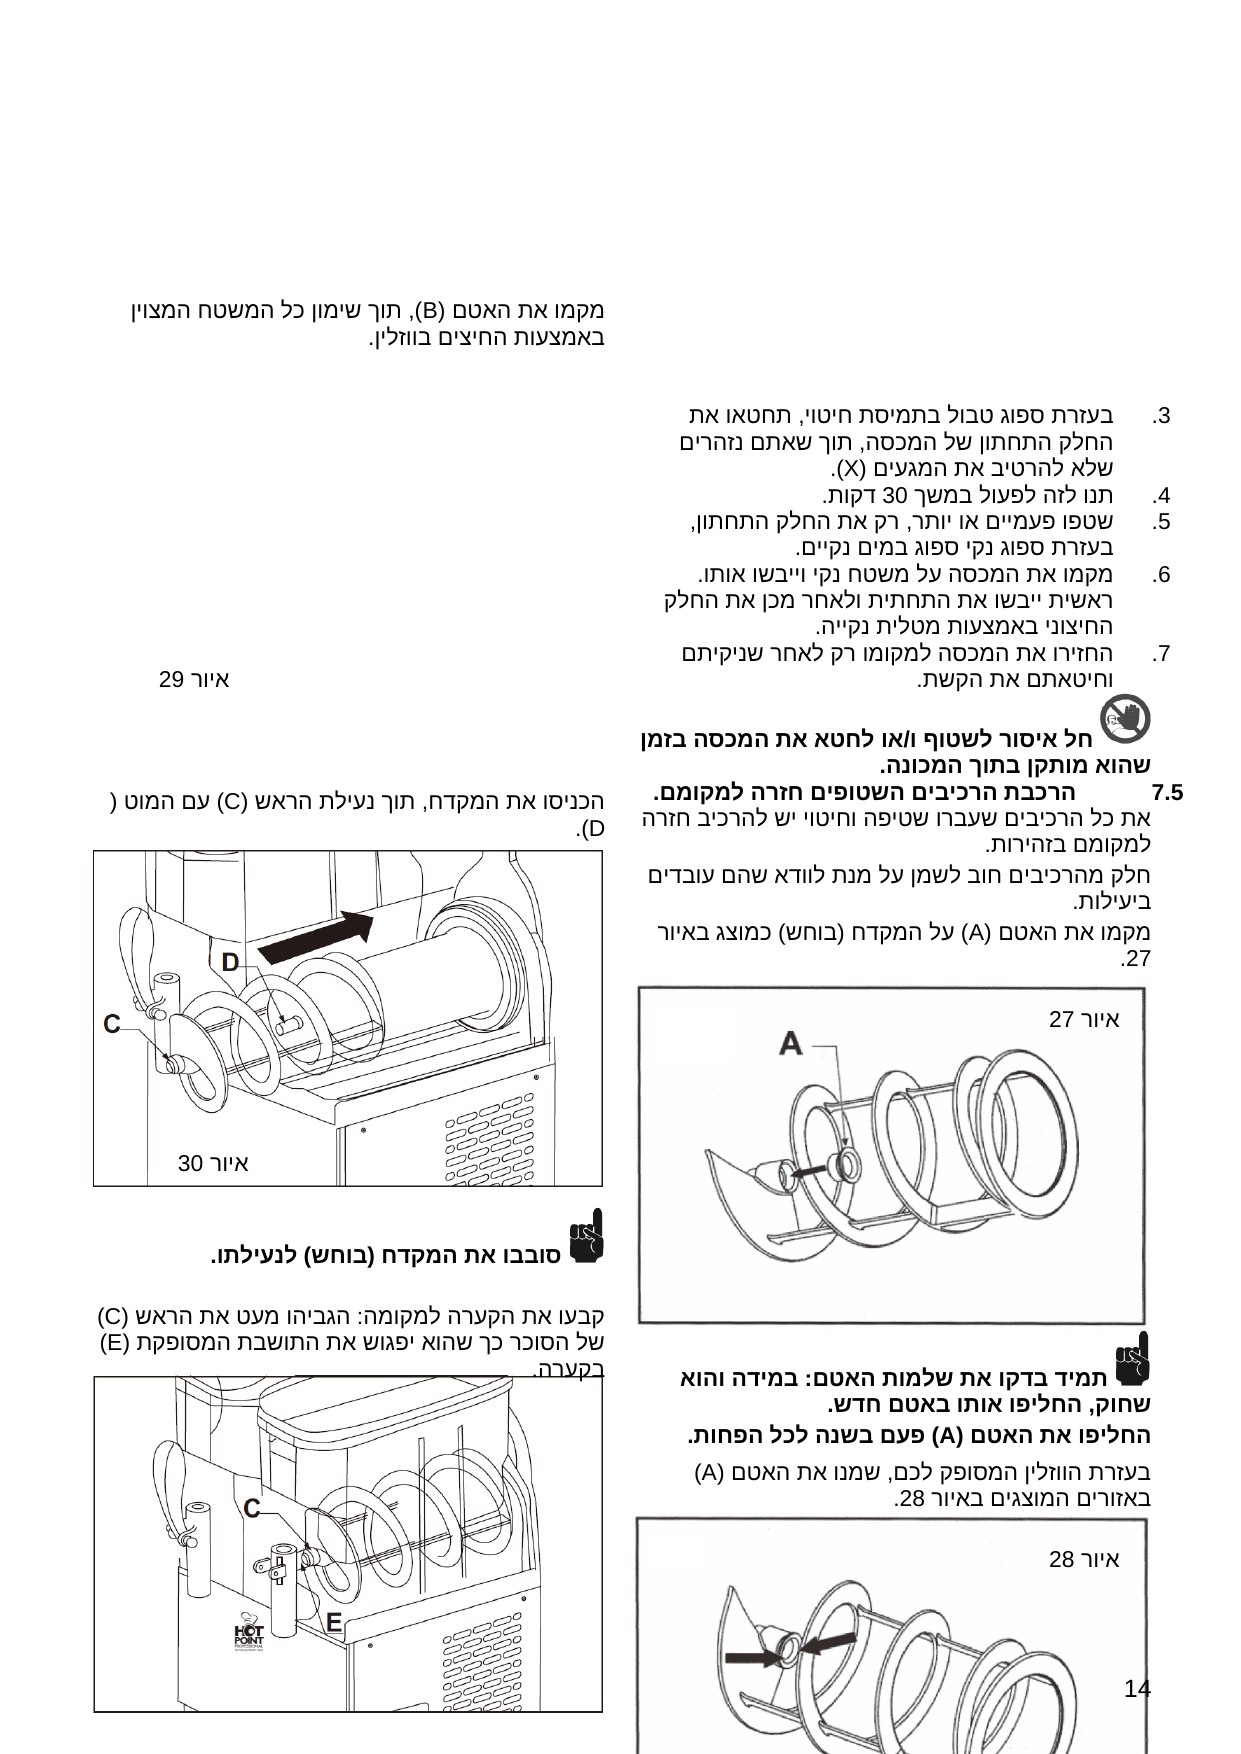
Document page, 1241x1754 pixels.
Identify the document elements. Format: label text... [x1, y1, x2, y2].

list תנו לזה לפעול במשך 30 דקות. [635, 482, 1152, 508]
text בעזרת הווזלין המסופק לכם, שמנו את האטם (A) באזורים המוצגים באיור 28. [635, 1459, 1152, 1512]
text את כל הרכיבים שעברו שטיפה וחיטוי יש להרכיב חזרה למקומם בזהירות. [635, 805, 1152, 858]
text איור 30 [89, 1150, 605, 1177]
text מקמו את האטם (B), תוך שימון כל המשטח המצוין באמצעות החיצים בווזלין. [89, 297, 605, 350]
list הרכבת הרכיבים השטופים חזרה למקומם. [635, 778, 1152, 805]
text החליפו את האטם (A) פעם בשנה לכל הפחות. [635, 1422, 1152, 1448]
text קבעו את הקערה למקומה: הגביהו מעט את הראש (C) של הסוכר כך שהוא יפגוש את התושבת המסופקת (E) בקערה. [89, 1303, 605, 1382]
text איור 27 [635, 1006, 1152, 1032]
text איור 28 [635, 1546, 1152, 1573]
text איור 29 [89, 666, 605, 692]
list שטפו פעמיים או יותר, רק את החלק התחתון, בעזרת ספוג נקי ספוג במים נקיים. [635, 508, 1152, 561]
text הכניסו את המקדח, תוך נעילת הראש (C) עם המוט (D). [89, 788, 605, 841]
list בעזרת ספוג טבול בתמיסת חיטוי, תחטאו את החלק התחתון של המכסה, תוך שאתם נזהרים שלא להרטיב את המגעים (X). [635, 402, 1152, 482]
picture [89, 1264, 606, 1754]
text חלק מהרכיבים חוב לשמן על מנת לוודא שהם עובדים ביעילות. [635, 862, 1152, 914]
text מקמו את האטם (A) על המקדח (בוחש) כמוצג באיור 27. [635, 919, 1152, 971]
list החזירו את המכסה למקומו רק לאחר שניקיתם וחיטאתם את הקשת. [635, 640, 1152, 692]
picture [89, 847, 606, 1207]
picture [634, 983, 1151, 1754]
text חל איסור לשטוף ו/או לחטא את המכסה בזמן שהוא מותקן בתוך המכונה. [635, 692, 1152, 778]
text תמיד בדקו את שלמות האטם: במידה והוא שחוק, החליפו אותו באטם חדש. [635, 1330, 1152, 1418]
text סובבו את המקדח (בוחש) לנעילתו. [89, 1207, 605, 1268]
list מקמו את המכסה על משטח נקי וייבשו אותו. ראשית ייבשו את התחתית ולאחר מכן את החלק החיצוני באמצעות מטלית נקייה. [635, 561, 1152, 640]
